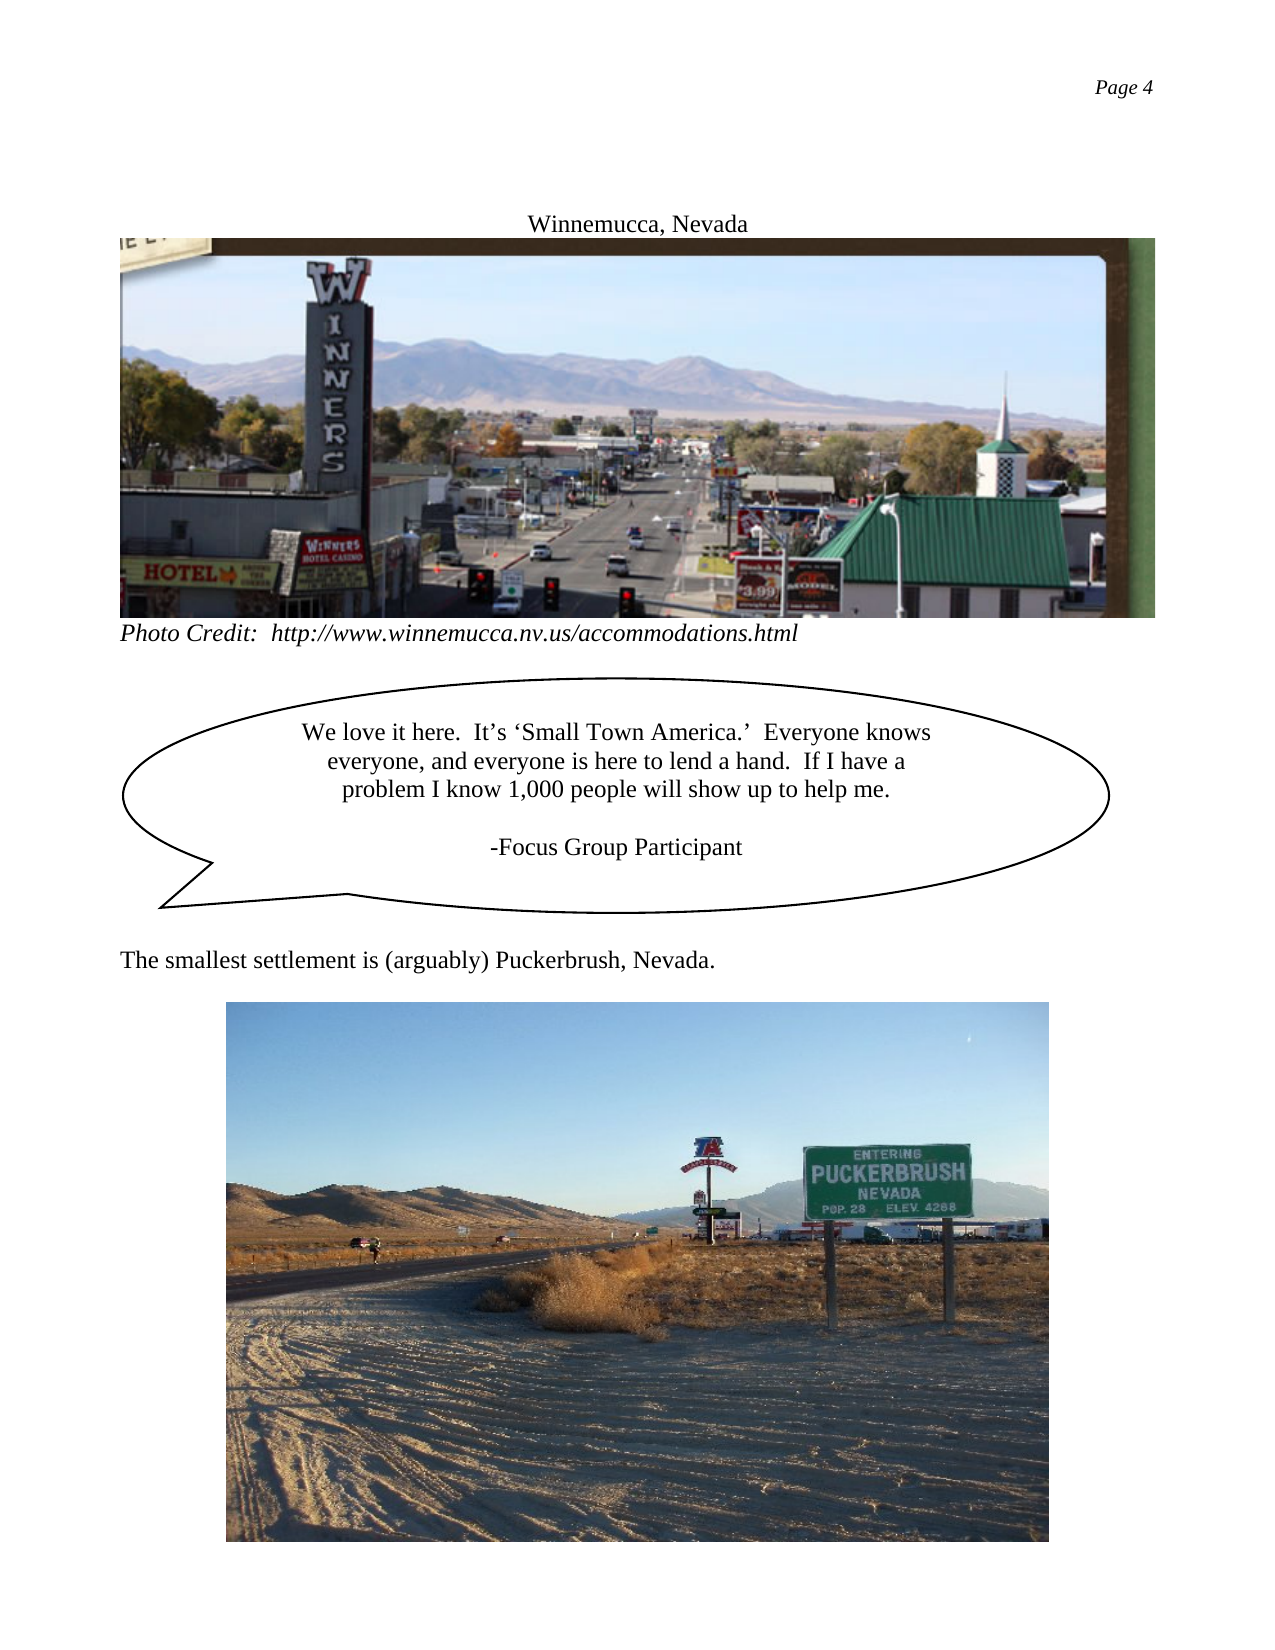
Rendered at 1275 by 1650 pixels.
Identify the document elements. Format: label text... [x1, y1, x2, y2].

picture [226, 1002, 1049, 1542]
text The smallest settlement is (arguably) Puckerbrush, Nevada. [120, 945, 1155, 973]
text Photo Credit: http://www.winnemucca.nv.us/accommodations.html [120, 618, 1155, 647]
picture [120, 238, 1155, 618]
text Winnemucca, Nevada [120, 209, 1155, 238]
